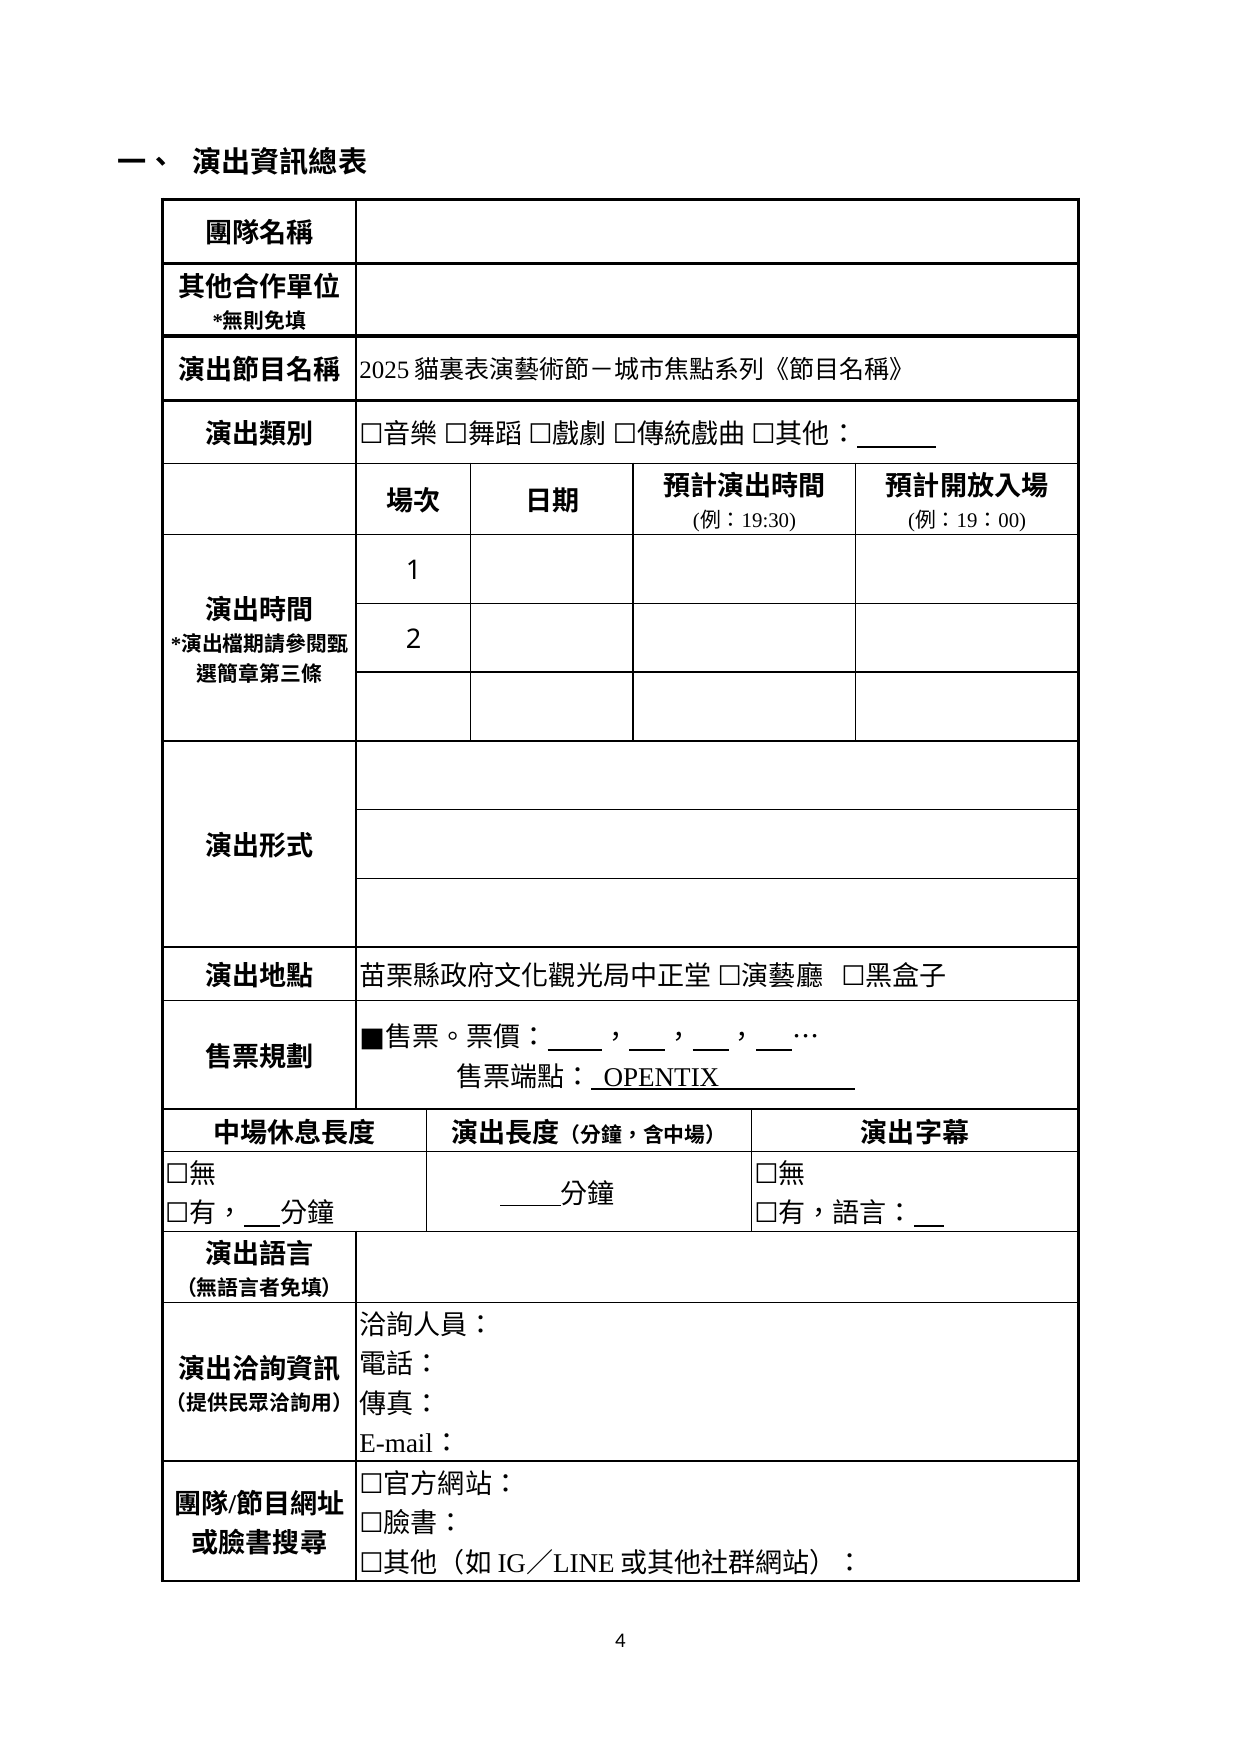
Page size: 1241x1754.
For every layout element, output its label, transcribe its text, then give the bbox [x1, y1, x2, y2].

table_cell 其他合作單位 *無則免填 [164, 265, 355, 334]
table_cell [856, 604, 1077, 671]
table_cell 官方網站： 臉書： 其他（如IG／LINE或其他社群網站）： [357, 1462, 1077, 1580]
table_cell 日期 [471, 464, 632, 534]
table_cell [634, 604, 855, 671]
table_cell [471, 604, 632, 671]
table_cell 演出節目名稱 [164, 338, 355, 398]
list 演出資訊總表 [117, 122, 1122, 197]
table_header [357, 201, 1077, 262]
table_cell 演出時間 *演出檔期請參閱甄選簡章第三條 [164, 535, 355, 740]
table_cell 演出洽詢資訊 （提供民眾洽詢用） [164, 1303, 355, 1460]
table_cell 預計演出時間 (例：19:30) [634, 464, 855, 534]
table_cell [856, 535, 1077, 602]
table_cell 場次 [357, 464, 470, 534]
table_cell [634, 535, 855, 602]
table_cell 售票規劃 [164, 1001, 355, 1108]
table_cell 2025貓裏表演藝術節－城市焦點系列《節目名稱》 [357, 338, 1077, 398]
table_cell [856, 673, 1077, 740]
table_cell [357, 265, 1077, 334]
table_cell 音樂 舞蹈 戲劇 傳統戲曲 其他： [357, 402, 1077, 463]
table_cell 演出長度（分鐘，含中場） [427, 1110, 751, 1151]
table_cell 演出形式 [164, 742, 355, 946]
table_cell 演出地點 [164, 948, 355, 999]
table_cell 團隊/節目網址 或臉書搜尋 [164, 1462, 355, 1580]
table_cell 預計開放入場 (例：19：00) [856, 464, 1077, 534]
table_cell 2 [357, 604, 470, 671]
table_cell [357, 673, 470, 740]
table_cell 演出類別 [164, 402, 355, 463]
table_cell [357, 810, 1077, 877]
table_cell [634, 673, 855, 740]
table_cell 1 [357, 535, 470, 602]
table_cell 無 有， 分鐘 [164, 1152, 426, 1231]
table_cell 分鐘 [427, 1152, 751, 1231]
table_cell [357, 1232, 1077, 1302]
table_cell [471, 673, 632, 740]
table_header 團隊名稱 [164, 201, 355, 262]
table_cell 演出語言 （無語言者免填） [164, 1232, 355, 1302]
table_cell [164, 464, 355, 534]
table_cell [357, 879, 1077, 946]
table_cell 中場休息長度 [164, 1110, 426, 1151]
table_cell 洽詢人員： 電話： 傳真： E-mail： [357, 1303, 1077, 1460]
table_cell [471, 535, 632, 602]
table_cell 苗栗縣政府文化觀光局中正堂 演藝廳 黑盒子 [357, 948, 1077, 999]
table_cell 演出字幕 [752, 1110, 1077, 1151]
table_cell 無 有，語言： [752, 1152, 1077, 1231]
table_cell ■售票。票價： ， ， ， … 售票端點： OPENTIX [357, 1001, 1077, 1108]
table_cell [357, 742, 1077, 809]
